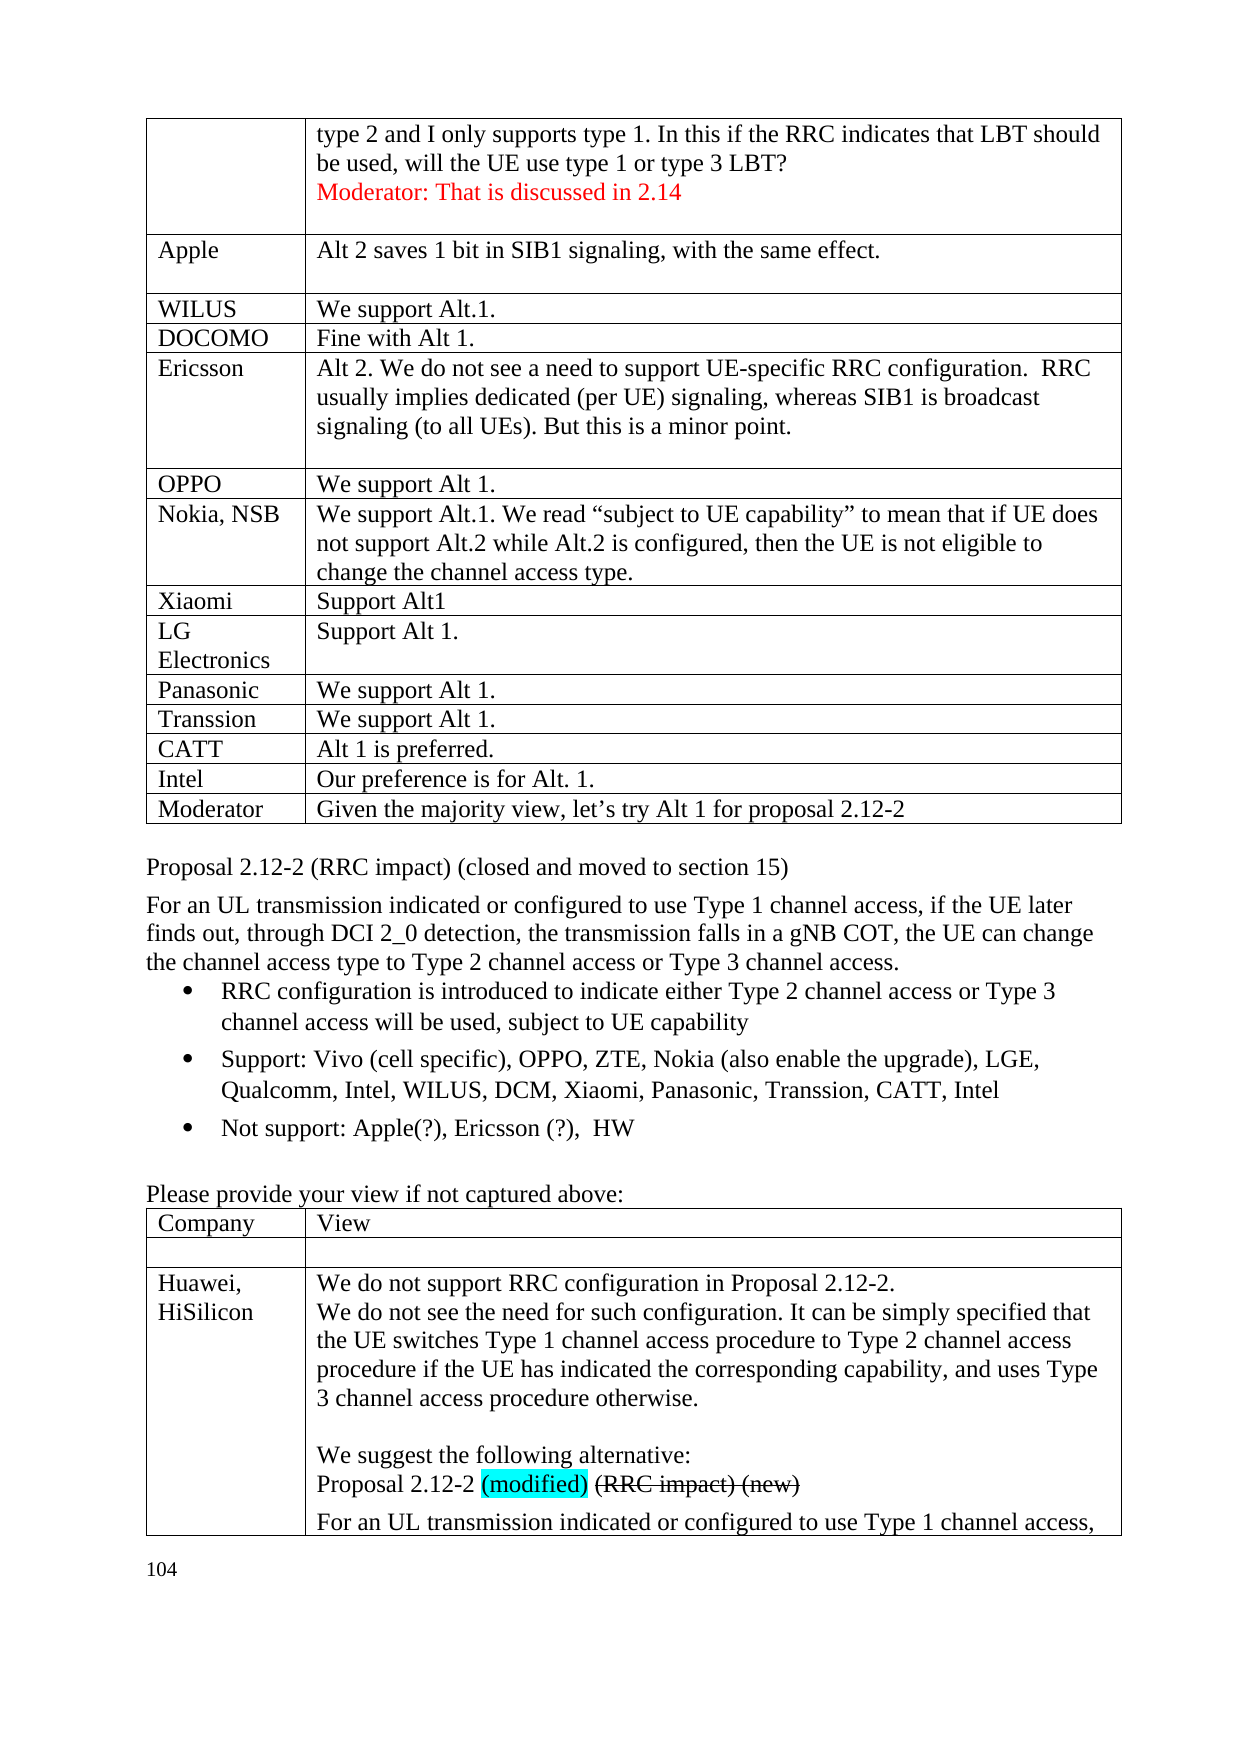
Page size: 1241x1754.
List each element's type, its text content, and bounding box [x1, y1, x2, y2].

list Not support: Apple(?), Ericsson (?), HW [183, 1113, 1122, 1141]
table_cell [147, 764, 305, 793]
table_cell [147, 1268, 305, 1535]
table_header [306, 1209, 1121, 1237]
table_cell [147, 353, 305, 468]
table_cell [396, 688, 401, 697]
text For an UL transmission indicated or configured to use Type 1 channel access, if the UE later finds out, through DCI 2_0 detection, the transmission falls in a gNB COT, the UE can change the channel access type to Type 2 channel access or Type 3 channel access. [146, 890, 1122, 976]
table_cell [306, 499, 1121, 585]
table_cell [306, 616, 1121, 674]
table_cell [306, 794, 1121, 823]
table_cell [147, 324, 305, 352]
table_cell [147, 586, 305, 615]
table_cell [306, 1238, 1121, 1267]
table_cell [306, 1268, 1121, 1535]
list Support: Vivo (cell specific), OPPO, ZTE, Nokia (also enable the upgrade), LGE, Qualcomm, Intel, WILUS, DCM, Xiaomi, Panasonic, Transsion, CATT, Intel [183, 1044, 1122, 1104]
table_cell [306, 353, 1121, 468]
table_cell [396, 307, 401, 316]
text Please provide your view if not captured above: [146, 1179, 1122, 1207]
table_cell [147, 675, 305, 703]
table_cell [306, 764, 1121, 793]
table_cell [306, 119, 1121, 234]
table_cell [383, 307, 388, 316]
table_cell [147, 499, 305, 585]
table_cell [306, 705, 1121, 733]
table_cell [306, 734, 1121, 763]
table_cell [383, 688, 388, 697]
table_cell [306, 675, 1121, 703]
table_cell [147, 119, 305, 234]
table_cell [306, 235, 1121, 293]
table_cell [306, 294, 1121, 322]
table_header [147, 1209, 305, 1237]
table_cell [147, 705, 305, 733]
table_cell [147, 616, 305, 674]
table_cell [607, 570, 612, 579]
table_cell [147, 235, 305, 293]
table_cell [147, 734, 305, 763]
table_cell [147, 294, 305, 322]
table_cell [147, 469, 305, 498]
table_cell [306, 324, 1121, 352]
list RRC configuration is introduced to indicate either Type 2 channel access or Type 3 channel access will be used, subject to UE capability [183, 976, 1122, 1036]
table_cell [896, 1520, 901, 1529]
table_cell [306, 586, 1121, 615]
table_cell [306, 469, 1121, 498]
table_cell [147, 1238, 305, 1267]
text Proposal 2.12-2 (RRC impact) (closed and moved to section 15) [146, 852, 1122, 881]
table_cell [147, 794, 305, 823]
